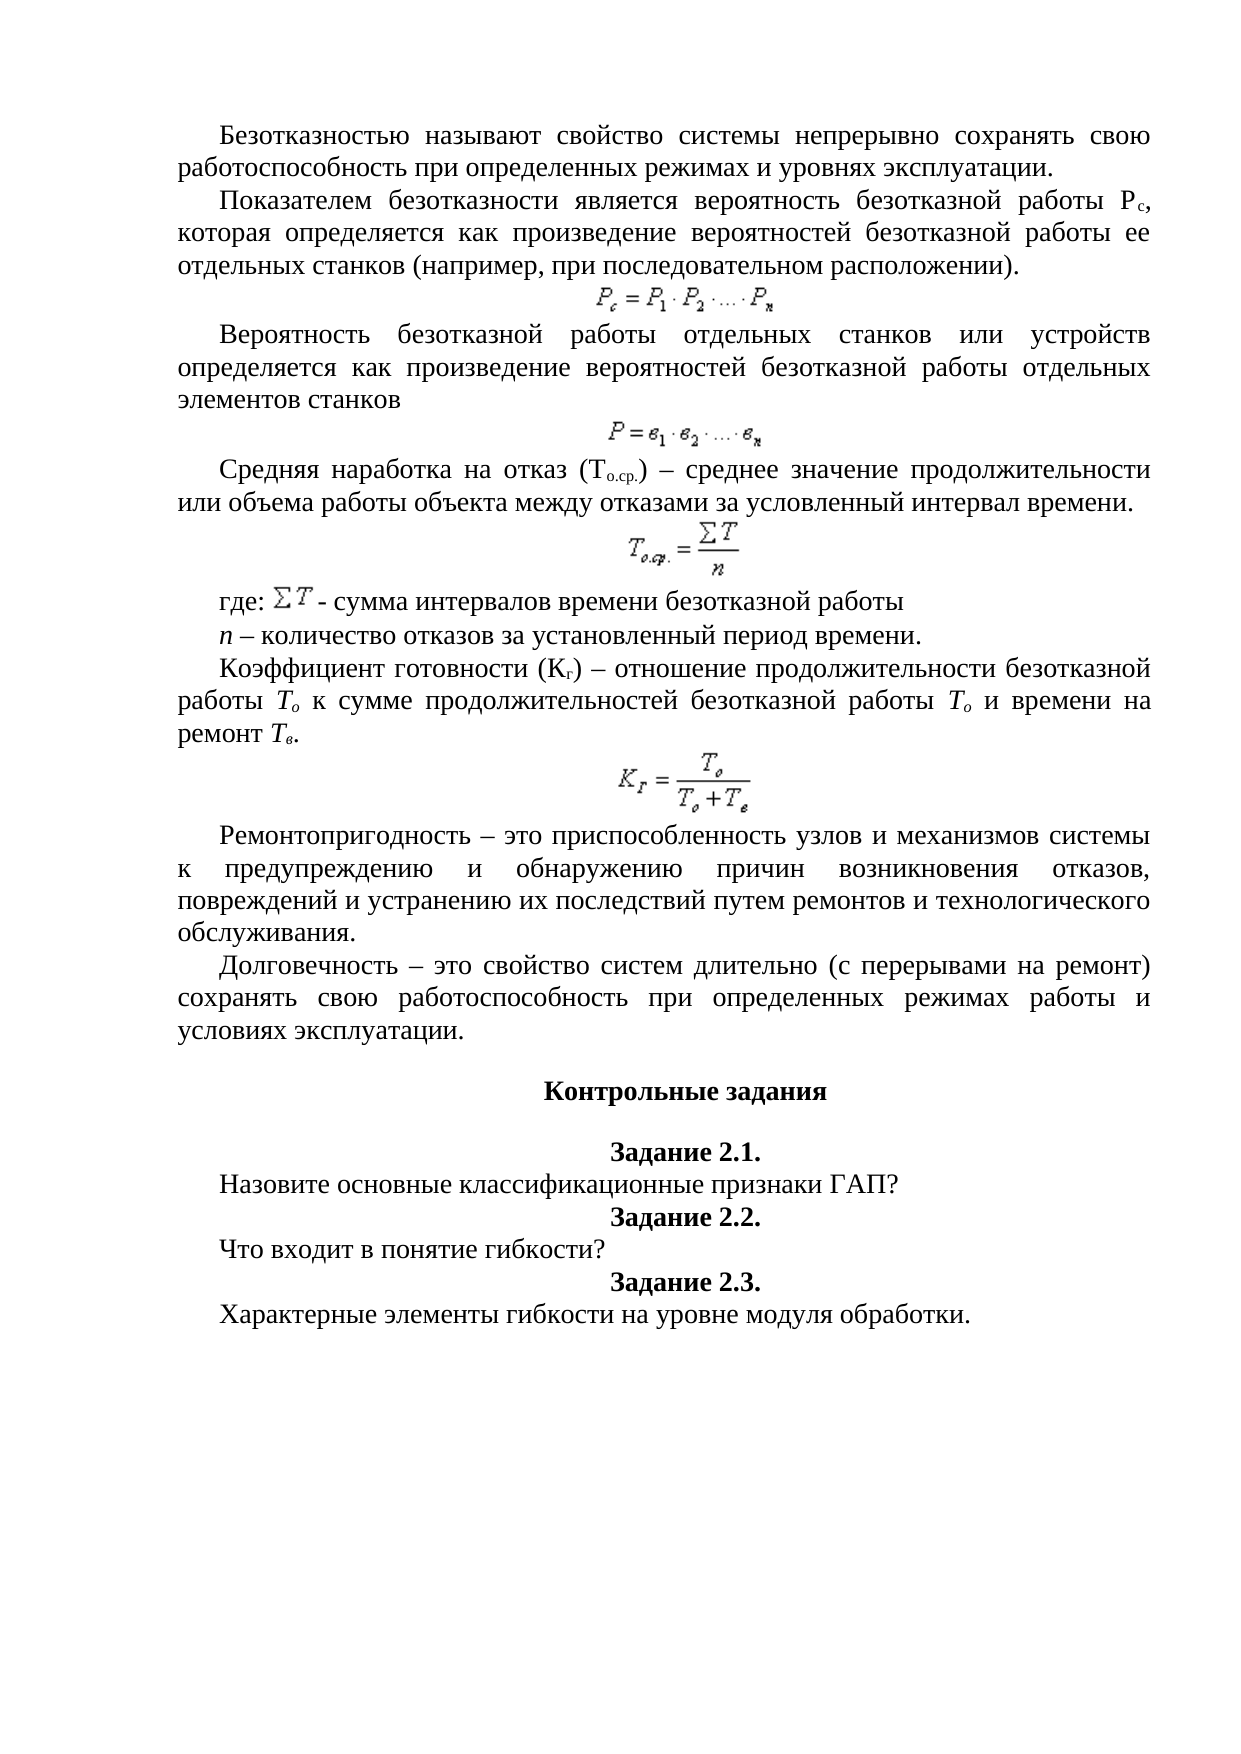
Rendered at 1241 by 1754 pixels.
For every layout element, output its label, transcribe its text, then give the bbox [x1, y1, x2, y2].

picture [272, 581, 318, 613]
text п – количество отказов за установленный период времени. [177, 618, 1152, 651]
text Средняя наработка на отказ (То.ср.) – среднее значение продолжительности или объема работы объекта между отказами за условленный интервал времени. [177, 452, 1152, 517]
text Ремонтопригодность – это приспособленность узлов и механизмов системы к предупреждению и обнаружению причин возникновения отказов, повреждений и устранению их последствий путем ремонтов и технологического обслуживания. [177, 818, 1152, 948]
text где: - сумма интервалов времени безотказной работы [177, 581, 1152, 618]
text Контрольные задания [177, 1074, 1152, 1106]
text Что входит в понятие гибкости? [177, 1232, 1152, 1264]
text Безотказностью называют свойство системы непрерывно сохранять свою работоспособность при определенных режимах и уровнях эксплуатации. [177, 118, 1152, 183]
text Задание 2.2. [177, 1200, 1152, 1232]
picture [626, 517, 744, 582]
text Вероятность безотказной работы отдельных станков или устройств определяется как произведение вероятностей безотказной работы отдельных элементов станков [177, 318, 1152, 415]
picture [592, 280, 779, 318]
text Назовите основные классификационные признаки ГАП? [177, 1167, 1152, 1200]
picture [604, 414, 767, 453]
text Показателем безотказности является вероятность безотказной работы Рс, которая определяется как произведение вероятностей безотказной работы ее отдельных станков (например, при последовательном расположении). [177, 183, 1152, 280]
text Характерные элементы гибкости на уровне модуля обработки. [177, 1297, 1152, 1329]
text Задание 2.1. [177, 1135, 1152, 1167]
picture [614, 748, 757, 819]
text Долговечность – это свойство систем длительно (с перерывами на ремонт) сохранять свою работоспособность при определенных режимах работы и условиях эксплуатации. [177, 948, 1152, 1045]
text Коэффициент готовности (Кг) – отношение продолжительности безотказной работы То к сумме продолжительностей безотказной работы То и времени на ремонт Тв. [177, 651, 1152, 748]
text Задание 2.3. [177, 1264, 1152, 1297]
